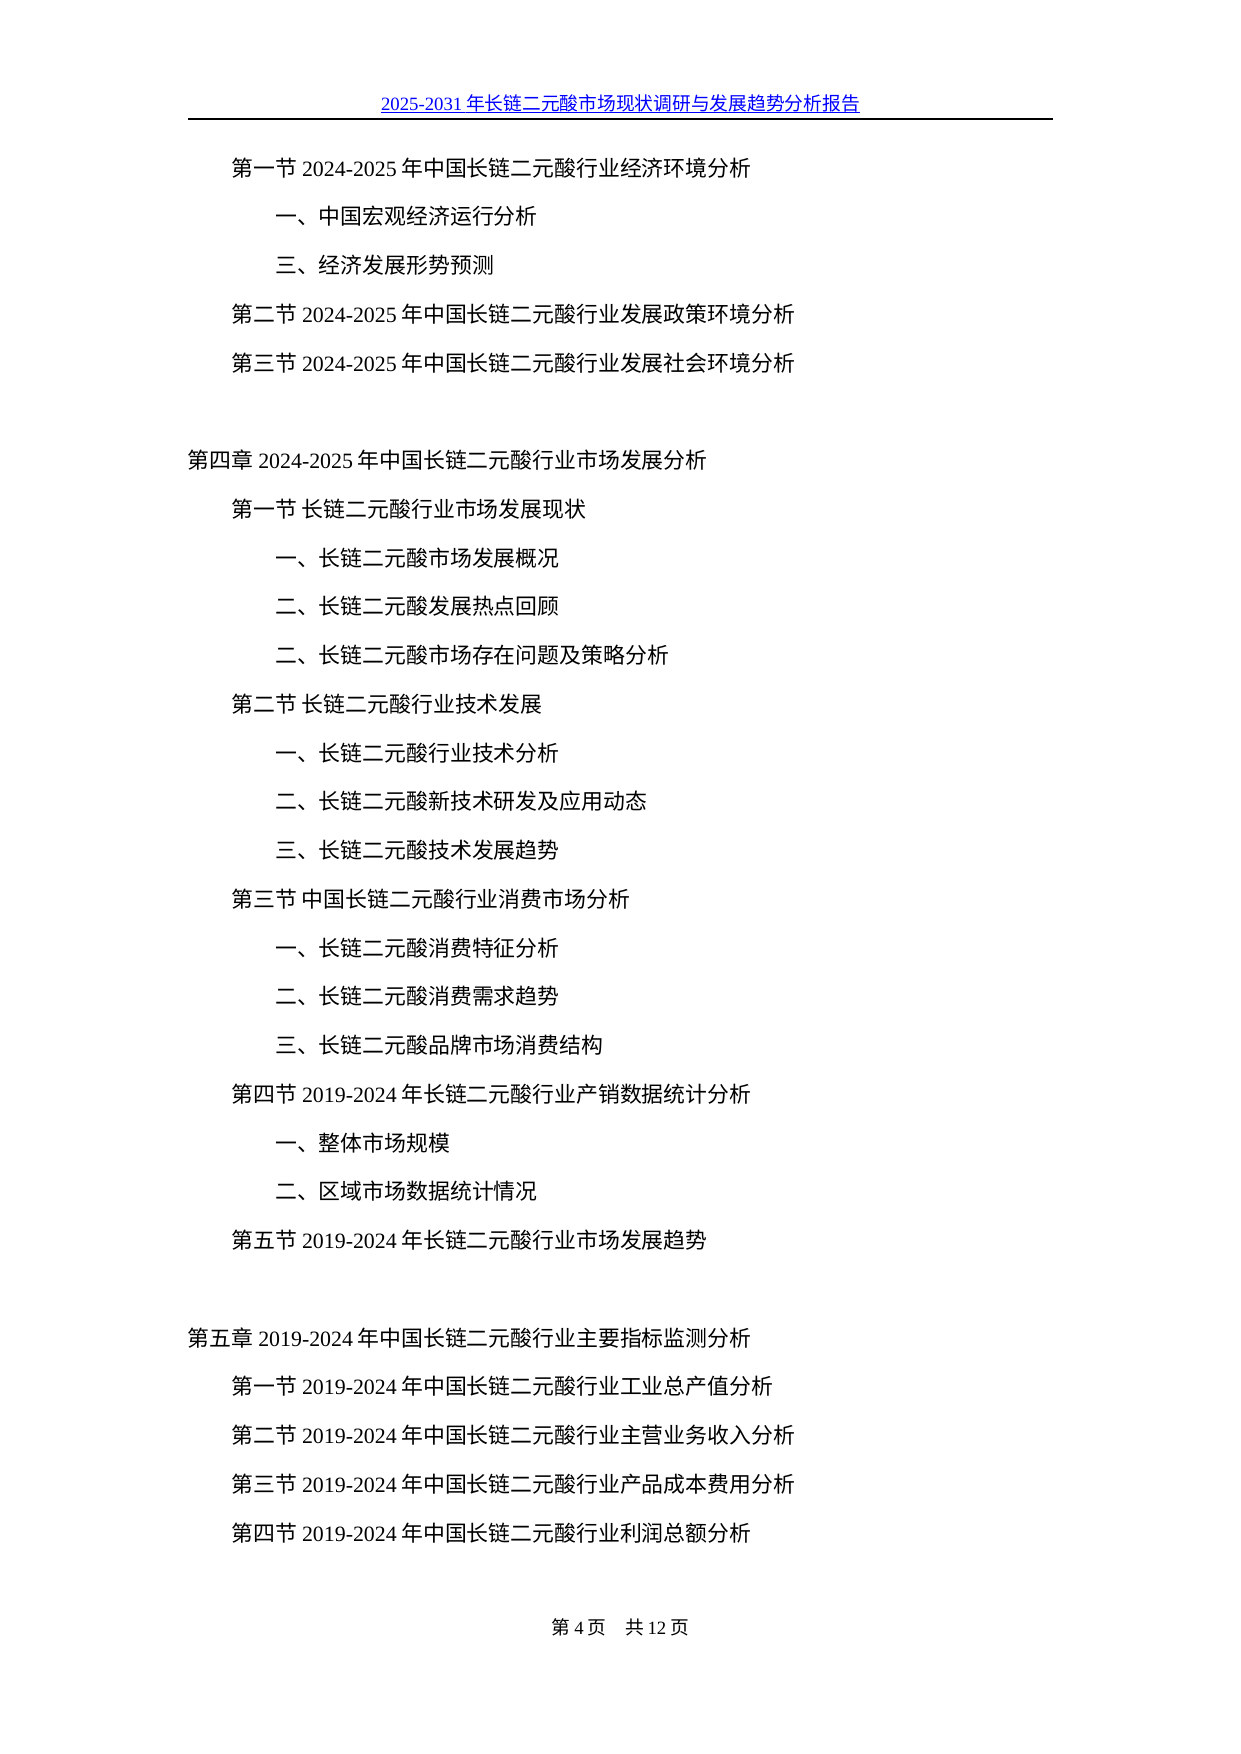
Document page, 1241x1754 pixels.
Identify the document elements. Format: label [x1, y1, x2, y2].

text [187, 150, 1053, 1548]
